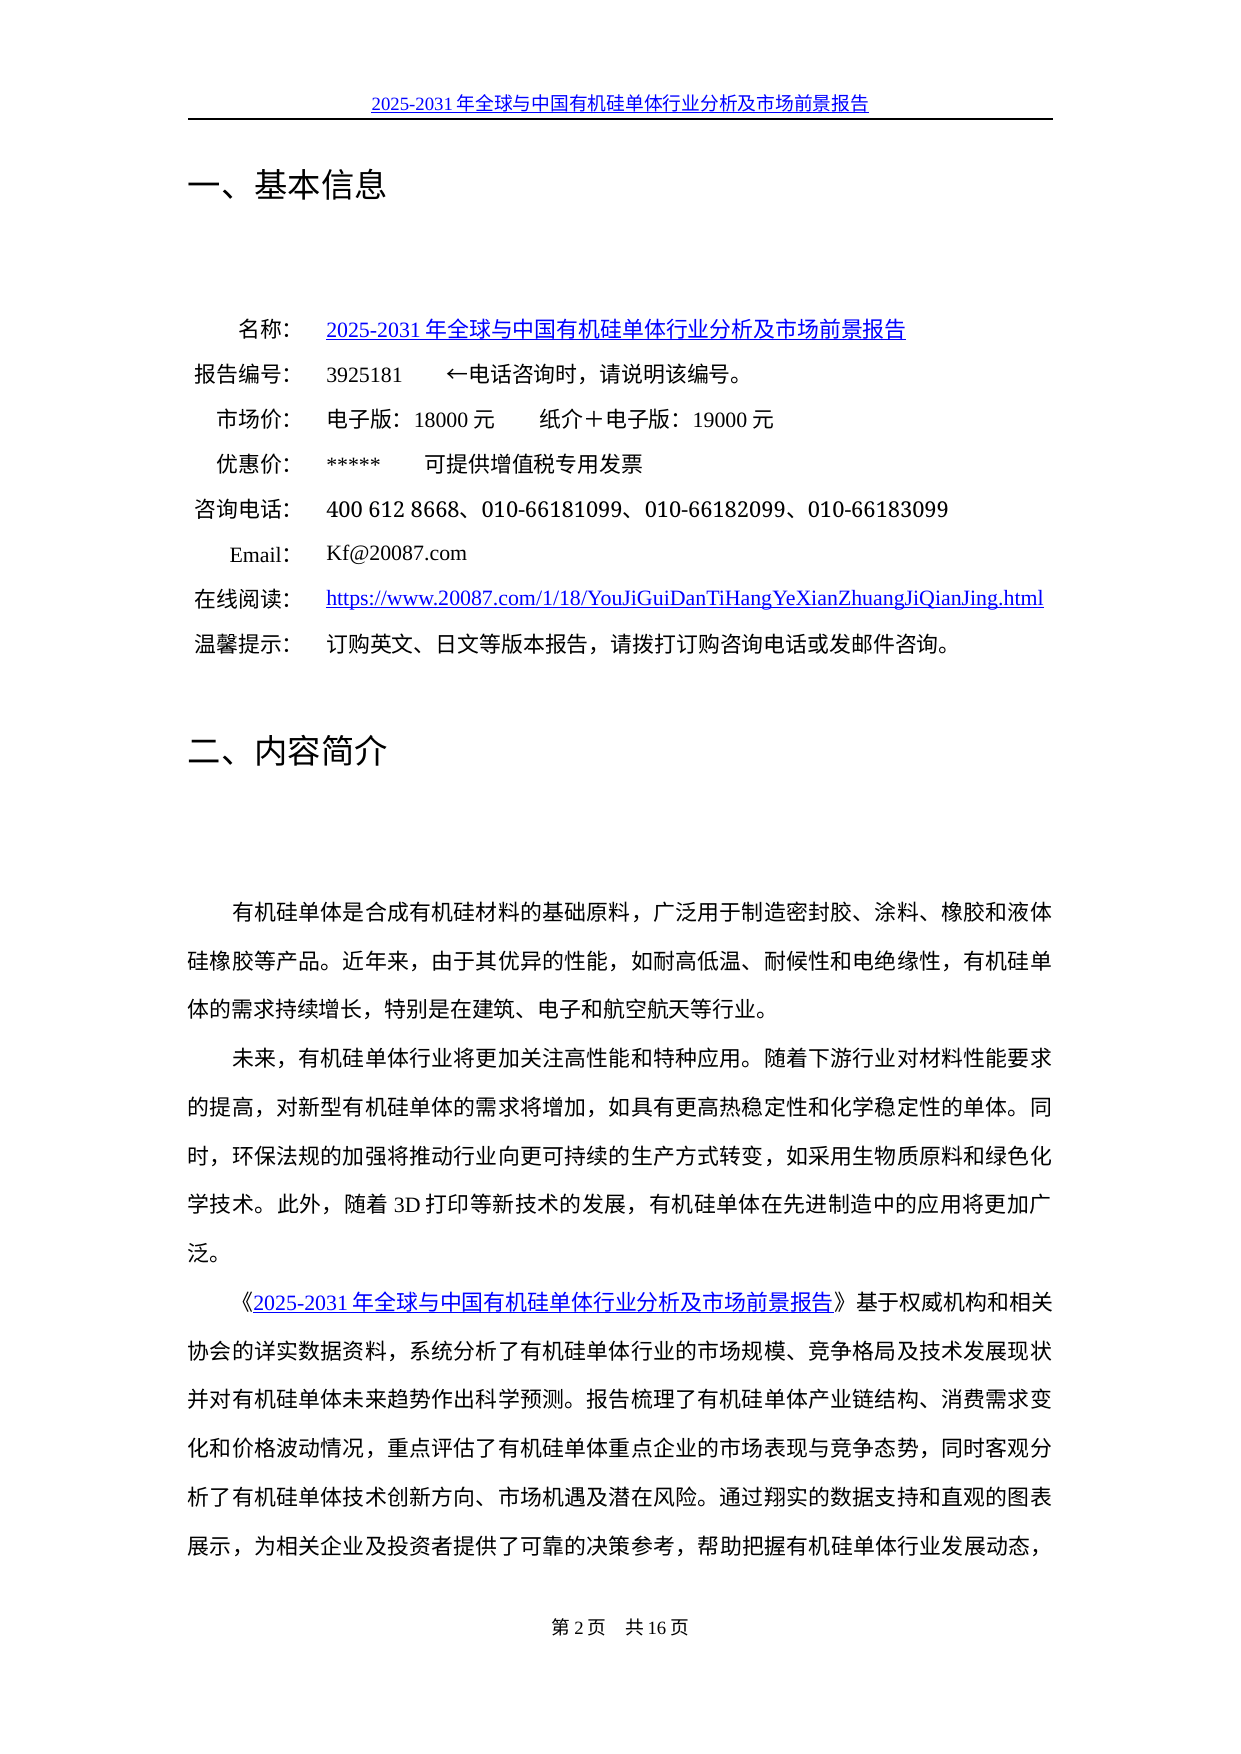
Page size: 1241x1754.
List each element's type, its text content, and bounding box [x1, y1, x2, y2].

table_cell 报告编号： [167, 357, 315, 402]
table_header 2025-2031年全球与中国有机硅单体行业分析及市场前景报告 [315, 312, 1073, 357]
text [187, 894, 1053, 1561]
table_cell ***** 可提供增值税专用发票 [315, 447, 1073, 492]
table_cell 3925181 ←电话咨询时，请说明该编号。 [315, 357, 1073, 402]
table_cell 咨询电话： [167, 492, 315, 537]
title 一、基本信息 [187, 150, 1053, 215]
table_cell 400 612 8668、010-66181099、010-66182099、010-66183099 [315, 492, 1073, 537]
table_cell 温馨提示： [167, 627, 315, 672]
table_cell 市场价： [167, 402, 315, 447]
table_cell 订购英文、日文等版本报告，请拨打订购咨询电话或发邮件咨询。 [315, 627, 1073, 672]
table_header 名称： [167, 312, 315, 357]
table_cell [315, 582, 1073, 627]
table_cell 优惠价： [167, 447, 315, 492]
table_cell 电子版：18000 元 纸介＋电子版：19000 元 [315, 402, 1073, 447]
table_cell 在线阅读： [167, 582, 315, 627]
title 二、内容简介 [187, 717, 1053, 782]
table_cell Email： [167, 537, 315, 582]
table_cell Kf@20087.com [315, 537, 1073, 582]
